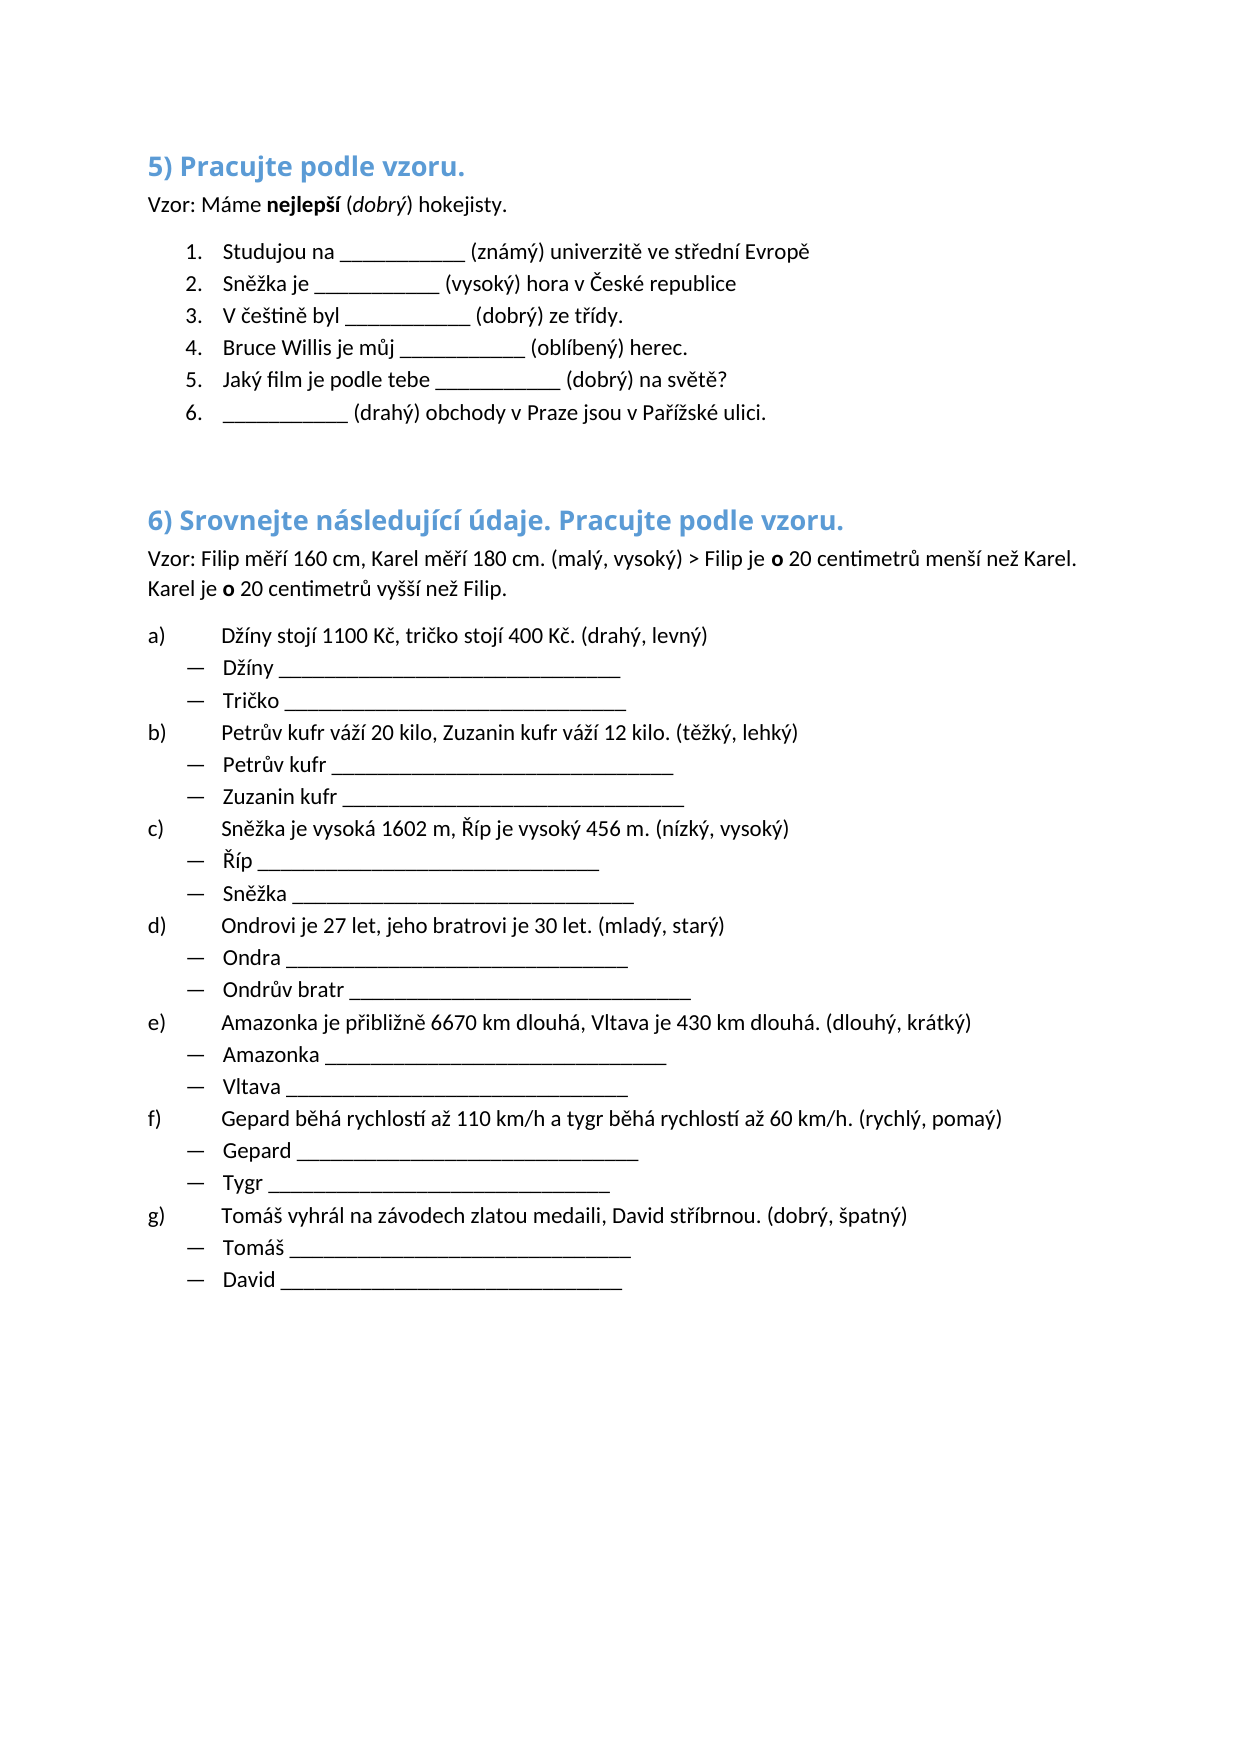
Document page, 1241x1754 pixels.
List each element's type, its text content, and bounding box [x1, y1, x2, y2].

list Sněžka je ___________ (vysoký) hora v České republice [185, 269, 1093, 297]
list Tygr ______________________________ [185, 1168, 1093, 1197]
list Džíny ______________________________ [185, 653, 1093, 682]
list Sněžka ______________________________ [185, 879, 1093, 907]
list Tričko ______________________________ [185, 686, 1093, 714]
list Tomáš ______________________________ [185, 1233, 1093, 1261]
list Studujou na ___________ (známý) univerzitě ve střední Evropě [185, 237, 1093, 265]
list David ______________________________ [185, 1265, 1093, 1293]
list Tomáš vyhrál na závodech zlatou medaili, David stříbrnou. (dobrý, špatný) [148, 1201, 1093, 1229]
list Jaký film je podle tebe ___________ (dobrý) na světě? [185, 366, 1093, 394]
list Říp ______________________________ [185, 847, 1093, 875]
list Gepard ______________________________ [185, 1136, 1093, 1164]
subtitle 6) Srovnejte následující údaje. Pracujte podle vzoru. [148, 502, 1093, 539]
list Amazonka ______________________________ [185, 1040, 1093, 1068]
list Džíny stojí 1100 Kč, tričko stojí 400 Kč. (drahý, levný) [148, 621, 1093, 649]
list Ondrův bratr ______________________________ [185, 975, 1093, 1003]
list Gepard běhá rychlostí až 110 km/h a tygr běhá rychlostí až 60 km/h. (rychlý, pomaý) [148, 1104, 1093, 1132]
list Petrův kufr ______________________________ [185, 750, 1093, 778]
list Ondra ______________________________ [185, 943, 1093, 971]
list Petrův kufr váží 20 kilo, Zuzanin kufr váží 12 kilo. (těžký, lehký) [148, 718, 1093, 746]
list Bruce Willis je můj ___________ (oblíbený) herec. [185, 333, 1093, 361]
list V češtině byl ___________ (dobrý) ze třídy. [185, 301, 1093, 329]
list Zuzanin kufr ______________________________ [185, 782, 1093, 810]
list ___________ (drahý) obchody v Praze jsou v Pařížské ulici. [185, 398, 1093, 426]
list Amazonka je přibližně 6670 km dlouhá, Vltava je 430 km dlouhá. (dlouhý, krátký) [148, 1008, 1093, 1036]
list Ondrovi je 27 let, jeho bratrovi je 30 let. (mladý, starý) [148, 911, 1093, 939]
subtitle 5) Pracujte podle vzoru. [148, 148, 1093, 184]
list Vltava ______________________________ [185, 1072, 1093, 1100]
text Vzor: Filip měří 160 cm, Karel měří 180 cm. (malý, vysoký) > Filip je o 20 centimetrů menší než Karel. Karel je o 20 centimetrů vyšší než Filip. [148, 544, 1093, 602]
text Vzor: Máme nejlepší (dobrý) hokejisty. [148, 190, 1093, 218]
list Sněžka je vysoká 1602 m, Říp je vysoký 456 m. (nízký, vysoký) [148, 814, 1093, 842]
